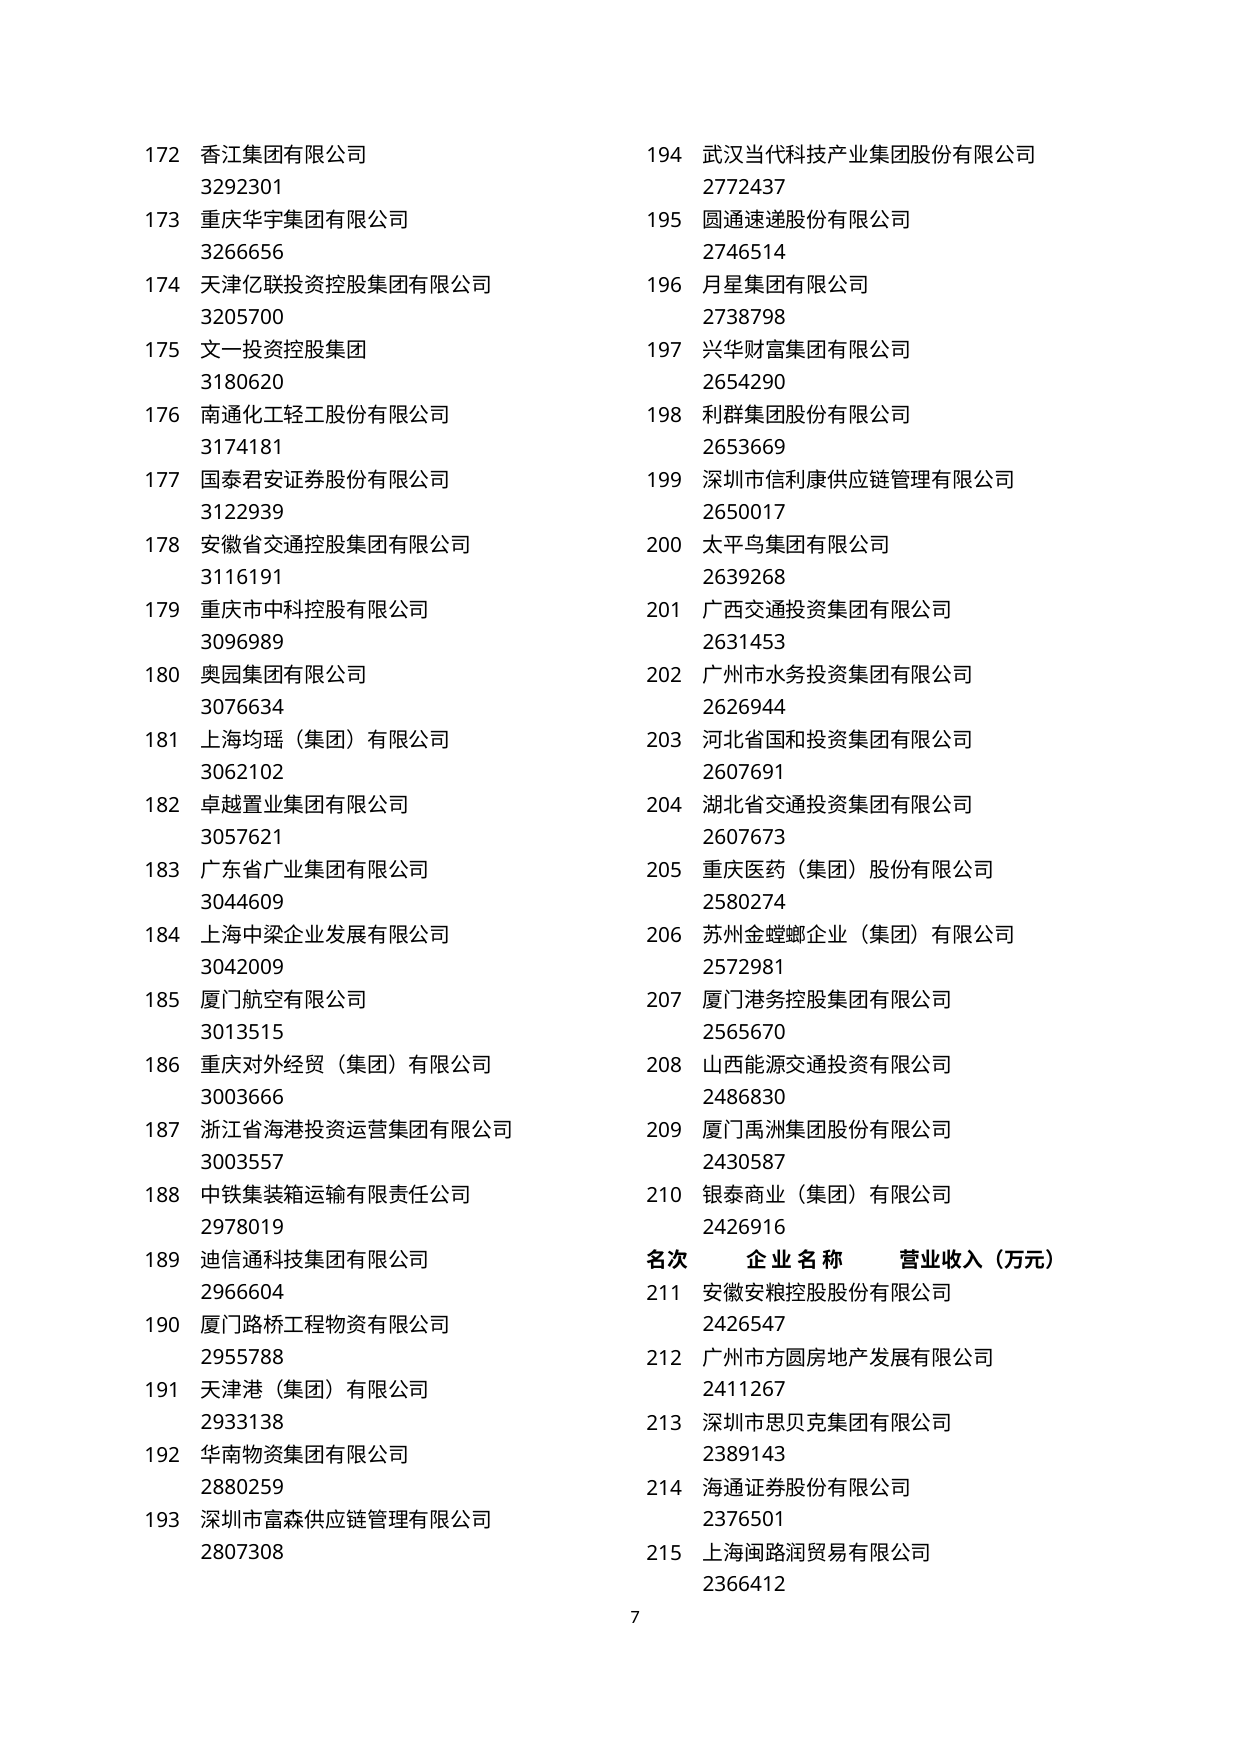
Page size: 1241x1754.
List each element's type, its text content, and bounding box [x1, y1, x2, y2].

text 189 迪信通科技集团有限公司 2966604 [144, 1243, 591, 1308]
text 203 河北省国和投资集团有限公司 2607691 [646, 723, 1093, 788]
text 187 浙江省海港投资运营集团有限公司 3003557 [144, 1113, 591, 1178]
text 207 厦门港务控股集团有限公司 2565670 [646, 983, 1093, 1048]
text 181 上海均瑶（集团）有限公司 3062102 [144, 723, 591, 788]
text 名次 企 业 名 称 营业收入（万元） [646, 1243, 1093, 1275]
text 195 圆通速递股份有限公司 2746514 [646, 203, 1093, 268]
text 184 上海中梁企业发展有限公司 3042009 [144, 918, 591, 983]
text 206 苏州金螳螂企业（集团）有限公司 2572981 [646, 918, 1093, 983]
text 174 天津亿联投资控股集团有限公司 3205700 [144, 268, 591, 333]
text 182 卓越置业集团有限公司 3057621 [144, 788, 591, 853]
text 202 广州市水务投资集团有限公司 2626944 [646, 658, 1093, 723]
text 178 安徽省交通控股集团有限公司 3116191 [144, 528, 591, 593]
text 185 厦门航空有限公司 3013515 [144, 983, 591, 1048]
text 173 重庆华宇集团有限公司 3266656 [144, 203, 591, 268]
text 214 海通证券股份有限公司 2376501 [646, 1470, 1093, 1535]
text 199 深圳市信利康供应链管理有限公司 2650017 [646, 463, 1093, 528]
text 208 山西能源交通投资有限公司 2486830 [646, 1048, 1093, 1113]
text 198 利群集团股份有限公司 2653669 [646, 398, 1093, 463]
text 196 月星集团有限公司 2738798 [646, 268, 1093, 333]
text 213 深圳市思贝克集团有限公司 2389143 [646, 1405, 1093, 1470]
text 191 天津港（集团）有限公司 2933138 [144, 1373, 591, 1438]
text 201 广西交通投资集团有限公司 2631453 [646, 593, 1093, 658]
text 177 国泰君安证券股份有限公司 3122939 [144, 463, 591, 528]
text 197 兴华财富集团有限公司 2654290 [646, 333, 1093, 398]
text 183 广东省广业集团有限公司 3044609 [144, 853, 591, 918]
text 194 武汉当代科技产业集团股份有限公司 2772437 [646, 138, 1093, 203]
text 205 重庆医药（集团）股份有限公司 2580274 [646, 853, 1093, 918]
text 193 深圳市富森供应链管理有限公司 2807308 [144, 1503, 591, 1568]
text 172 香江集团有限公司 3292301 [144, 138, 591, 203]
text 204 湖北省交通投资集团有限公司 2607673 [646, 788, 1093, 853]
text 215 上海闽路润贸易有限公司 2366412 [646, 1535, 1093, 1600]
text 200 太平鸟集团有限公司 2639268 [646, 528, 1093, 593]
text 179 重庆市中科控股有限公司 3096989 [144, 593, 591, 658]
text 176 南通化工轻工股份有限公司 3174181 [144, 398, 591, 463]
text 175 文一投资控股集团 3180620 [144, 333, 591, 398]
text 192 华南物资集团有限公司 2880259 [144, 1438, 591, 1503]
text 180 奥园集团有限公司 3076634 [144, 658, 591, 723]
text 186 重庆对外经贸（集团）有限公司 3003666 [144, 1048, 591, 1113]
text 211 安徽安粮控股股份有限公司 2426547 [646, 1275, 1093, 1340]
text 212 广州市方圆房地产发展有限公司 2411267 [646, 1340, 1093, 1405]
text 209 厦门禹洲集团股份有限公司 2430587 [646, 1113, 1093, 1178]
text 188 中铁集装箱运输有限责任公司 2978019 [144, 1178, 591, 1243]
text 190 厦门路桥工程物资有限公司 2955788 [144, 1308, 591, 1373]
text 210 银泰商业（集团）有限公司 2426916 [646, 1178, 1093, 1243]
